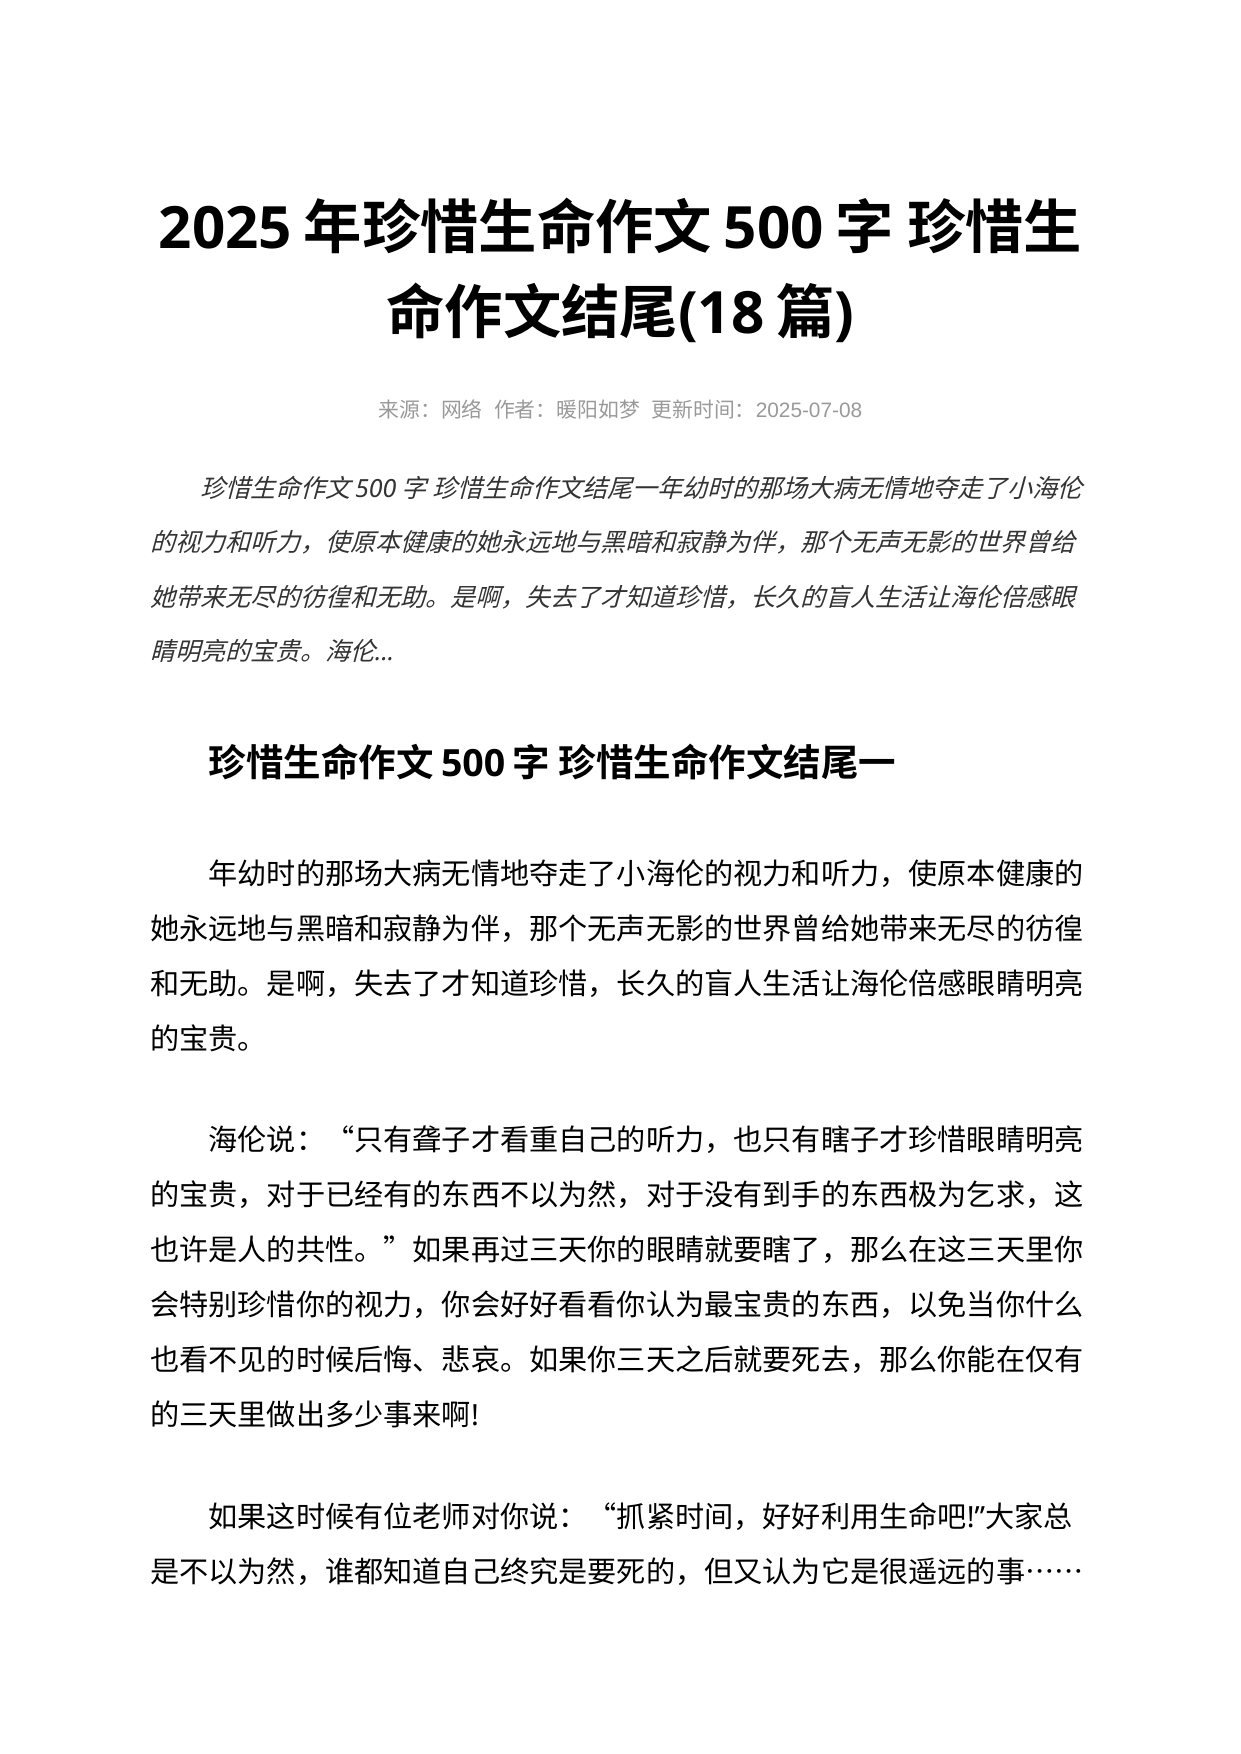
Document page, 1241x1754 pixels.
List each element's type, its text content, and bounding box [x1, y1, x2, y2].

text 海伦说：“只有聋子才看重自己的听力，也只有瞎子才珍惜眼睛明亮的宝贵，对于已经有的东西不以为然，对于没有到手的东西极为乞求，这也许是人的共性。”如果再过三天你的眼睛就要瞎了，那么在这三天里你会特别珍惜你的视力，你会好好看看你认为最宝贵的东西，以免当你什么也看不见的时候后悔、悲哀。如果你三天之后就要死去，那么你能在仅有的三天里做出多少事来啊! [150, 1117, 1090, 1434]
text 年幼时的那场大病无情地夺走了小海伦的视力和听力，使原本健康的她永远地与黑暗和寂静为伴，那个无声无影的世界曾给她带来无尽的彷徨和无助。是啊，失去了才知道珍惜，长久的盲人生活让海伦倍感眼睛明亮的宝贵。 [150, 851, 1090, 1057]
text 如果这时候有位老师对你说：“抓紧时间，好好利用生命吧!”大家总是不以为然，谁都知道自己终究是要死的，但又认为它是很遥远的事…… [150, 1493, 1090, 1591]
text 珍惜生命作文500字 珍惜生命作文结尾一 [150, 733, 1090, 787]
text 来源：网络 作者：暖阳如梦 更新时间：2025-07-08 [150, 398, 1090, 422]
subtitle 2025年珍惜生命作文500字 珍惜生命作文结尾(18篇) [150, 181, 1090, 351]
text 珍惜生命作文500字 珍惜生命作文结尾一年幼时的那场大病无情地夺走了小海伦的视力和听力，使原本健康的她永远地与黑暗和寂静为伴，那个无声无影的世界曾给她带来无尽的彷徨和无助。是啊，失去了才知道珍惜，长久的盲人生活让海伦倍感眼睛明亮的宝贵。海伦... [150, 468, 1090, 668]
